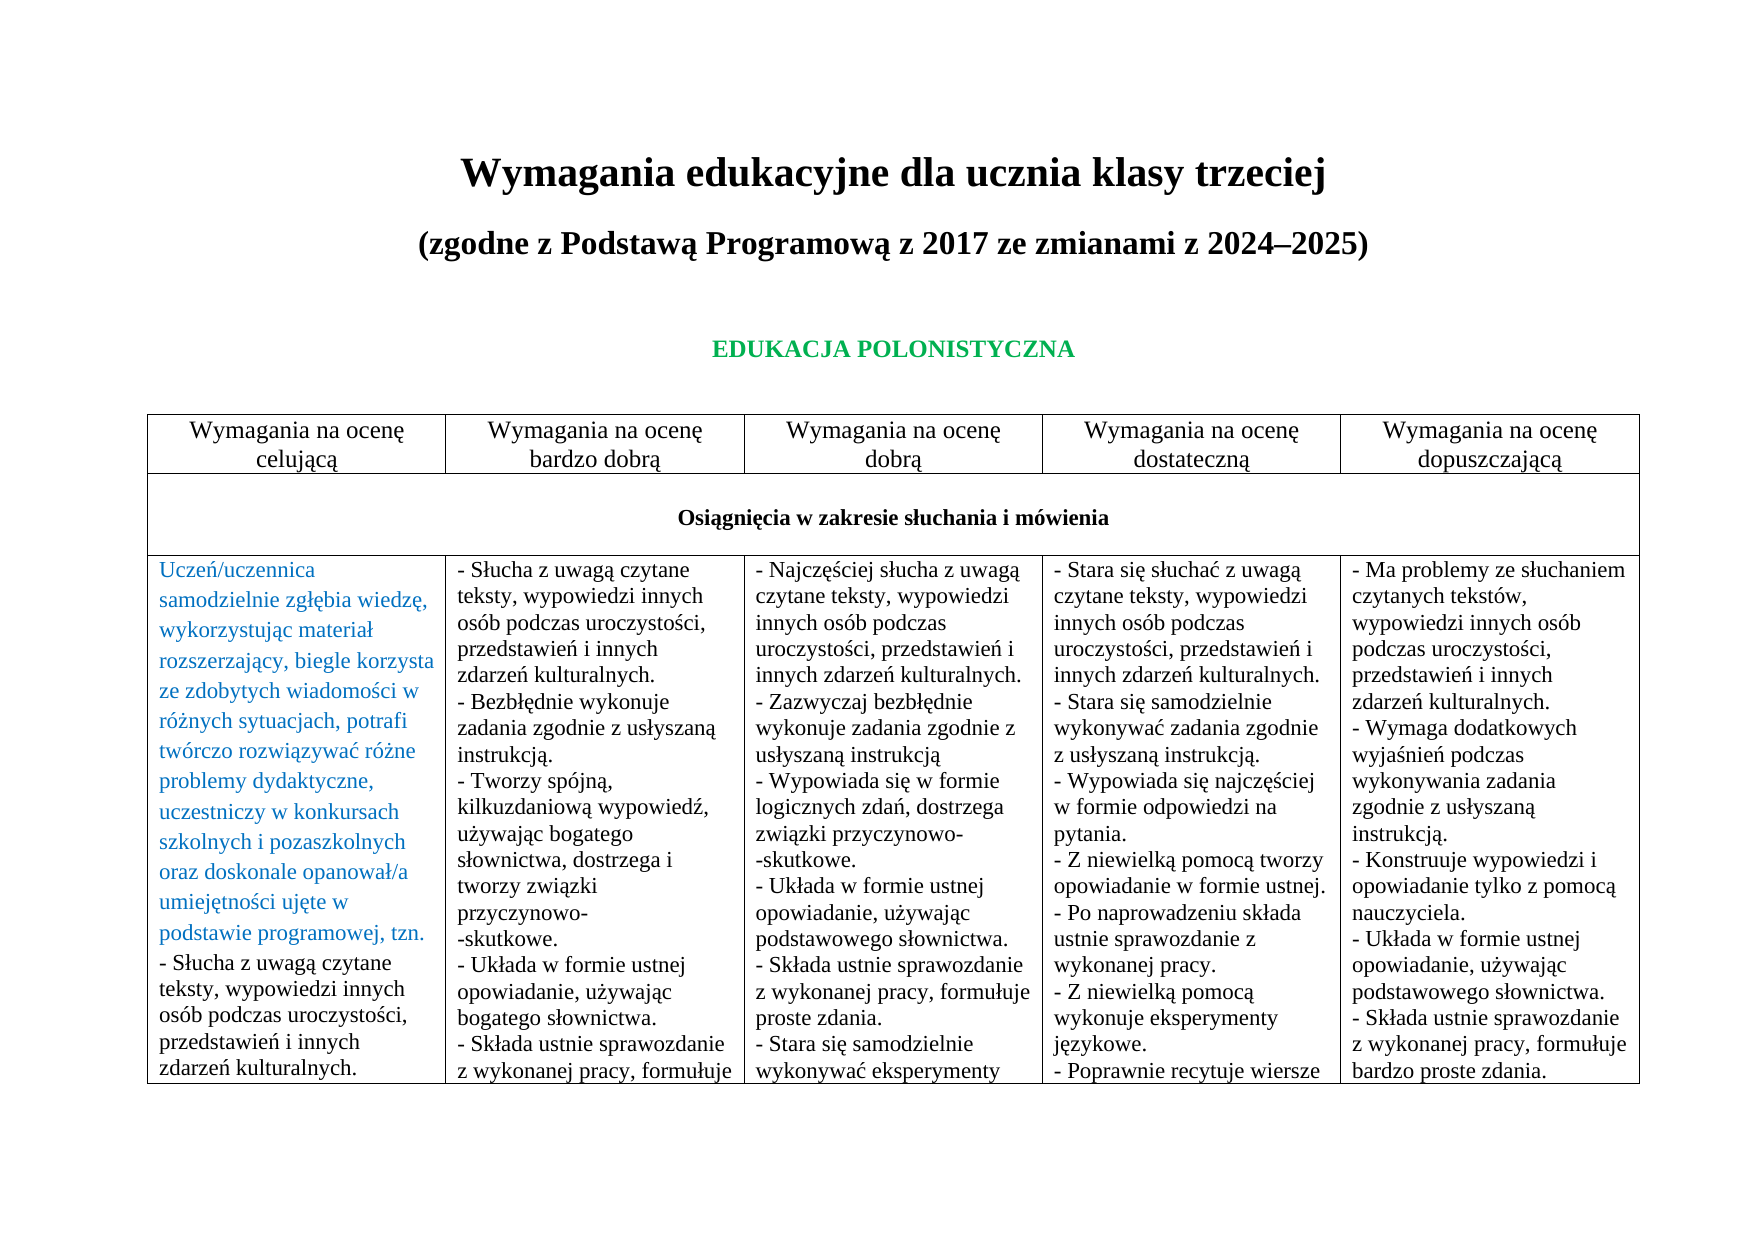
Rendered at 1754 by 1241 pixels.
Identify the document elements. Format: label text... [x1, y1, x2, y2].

text (zgodne z Podstawą Programową z 2017 ze zmianami z 2024–2025) [148, 223, 1639, 262]
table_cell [745, 556, 1042, 1083]
table_header Wymagania na ocenę dopuszczającą [1341, 415, 1639, 473]
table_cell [148, 556, 445, 1083]
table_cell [446, 556, 744, 1083]
text Wymagania edukacyjne dla ucznia klasy trzeciej [148, 148, 1639, 196]
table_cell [1043, 556, 1340, 1083]
table_header Wymagania na ocenę bardzo dobrą [446, 415, 744, 473]
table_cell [1341, 556, 1639, 1083]
table_header Wymagania na ocenę celującą [148, 415, 445, 473]
table_cell Osiągnięcia w zakresie słuchania i mówienia [148, 474, 1639, 555]
table_header Wymagania na ocenę dobrą [745, 415, 1042, 473]
text EDUKACJA POLONISTYCZNA [148, 334, 1639, 363]
table_header Wymagania na ocenę dostateczną [1043, 415, 1340, 473]
